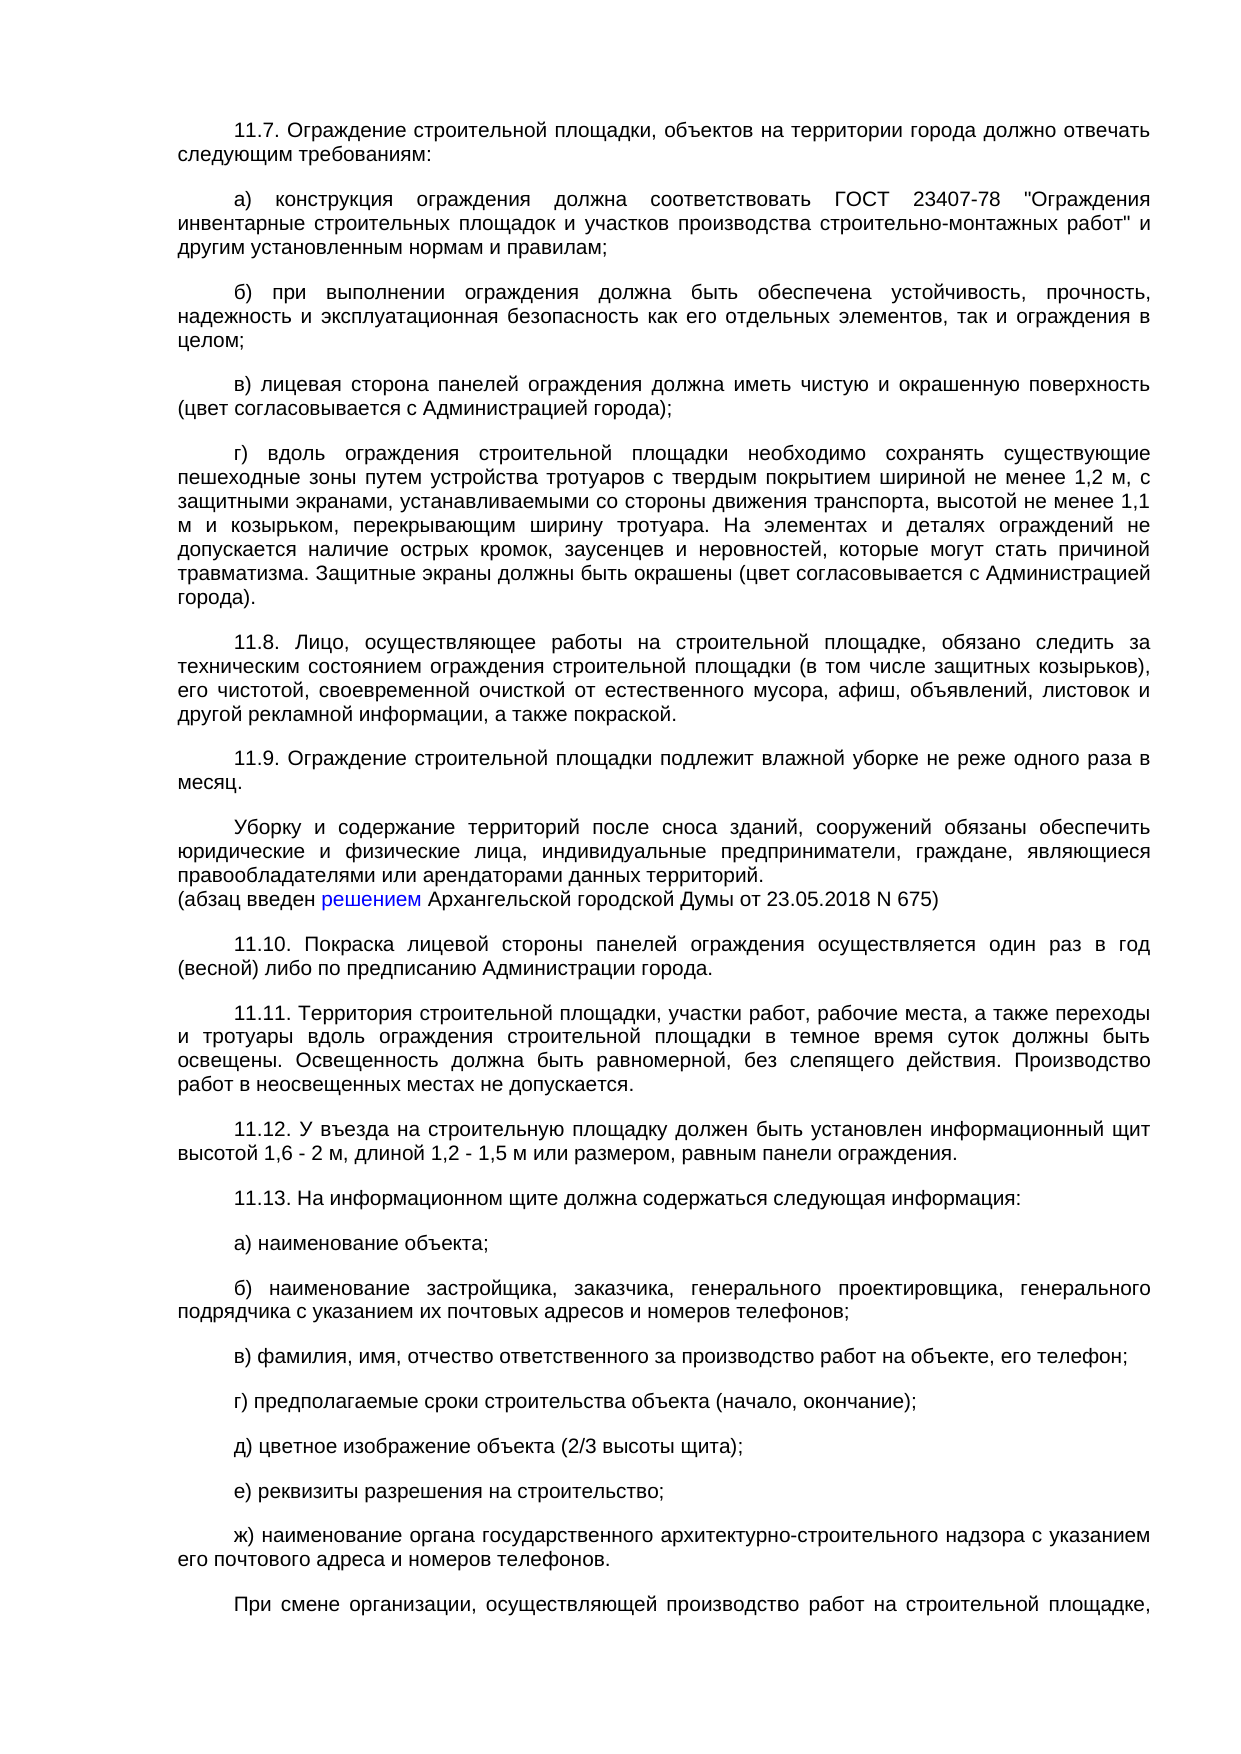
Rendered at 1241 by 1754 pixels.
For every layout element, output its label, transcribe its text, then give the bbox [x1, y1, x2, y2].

text (абзац введен решением Архангельской городской Думы от 23.05.2018 N 675) [177, 887, 1152, 911]
text 11.10. Покраска лицевой стороны панелей ограждения осуществляется один раз в год (весной) либо по предписанию Администрации города. [177, 932, 1152, 979]
text д) цветное изображение объекта (2/3 высоты щита); [177, 1434, 1152, 1458]
text 11.13. На информационном щите должна содержаться следующая информация: [177, 1186, 1152, 1210]
text 11.8. Лицо, осуществляющее работы на строительной площадке, обязано следить за техническим состоянием ограждения строительной площадки (в том числе защитных козырьков), его чистотой, своевременной очисткой от естественного мусора, афиш, объявлений, листовок и другой рекламной информации, а также покраской. [177, 629, 1152, 725]
text г) вдоль ограждения строительной площадки необходимо сохранять существующие пешеходные зоны путем устройства тротуаров с твердым покрытием шириной не менее 1,2 м, с защитными экранами, устанавливаемыми со стороны движения транспорта, высотой не менее 1,1 м и козырьком, перекрывающим ширину тротуара. На элементах и деталях ограждений не допускается наличие острых кромок, заусенцев и неровностей, которые могут стать причиной травматизма. Защитные экраны должны быть окрашены (цвет согласовывается с Администрацией города). [177, 441, 1152, 609]
text г) предполагаемые сроки строительства объекта (начало, окончание); [177, 1389, 1152, 1413]
text ж) наименование органа государственного архитектурно-строительного надзора с указанием его почтового адреса и номеров телефонов. [177, 1523, 1152, 1571]
text б) при выполнении ограждения должна быть обеспечена устойчивость, прочность, надежность и эксплуатационная безопасность как его отдельных элементов, так и ограждения в целом; [177, 279, 1152, 351]
text 11.9. Ограждение строительной площадки подлежит влажной уборке не реже одного раза в месяц. [177, 746, 1152, 794]
text 11.11. Территория строительной площадки, участки работ, рабочие места, а также переходы и тротуары вдоль ограждения строительной площадки в темное время суток должны быть освещены. Освещенность должна быть равномерной, без слепящего действия. Производство работ в неосвещенных местах не допускается. [177, 1000, 1152, 1096]
text а) конструкция ограждения должна соответствовать ГОСТ 23407-78 "Ограждения инвентарные строительных площадок и участков производства строительно-монтажных работ" и другим установленным нормам и правилам; [177, 187, 1152, 259]
text в) фамилия, имя, отчество ответственного за производство работ на объекте, его телефон; [177, 1344, 1152, 1368]
text а) наименование объекта; [177, 1231, 1152, 1254]
text б) наименование застройщика, заказчика, генерального проектировщика, генерального подрядчика с указанием их почтовых адресов и номеров телефонов; [177, 1275, 1152, 1323]
text Уборку и содержание территорий после сноса зданий, сооружений обязаны обеспечить юридические и физические лица, индивидуальные предприниматели, граждане, являющиеся правообладателями или арендаторами данных территорий. [177, 815, 1152, 887]
text 11.7. Ограждение строительной площадки, объектов на территории города должно отвечать следующим требованиям: [177, 118, 1152, 166]
text е) реквизиты разрешения на строительство; [177, 1478, 1152, 1502]
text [177, 1592, 1152, 1616]
text в) лицевая сторона панелей ограждения должна иметь чистую и окрашенную поверхность (цвет согласовывается с Администрацией города); [177, 372, 1152, 420]
text 11.12. У въезда на строительную площадку должен быть установлен информационный щит высотой 1,6 - 2 м, длиной 1,2 - 1,5 м или размером, равным панели ограждения. [177, 1117, 1152, 1165]
